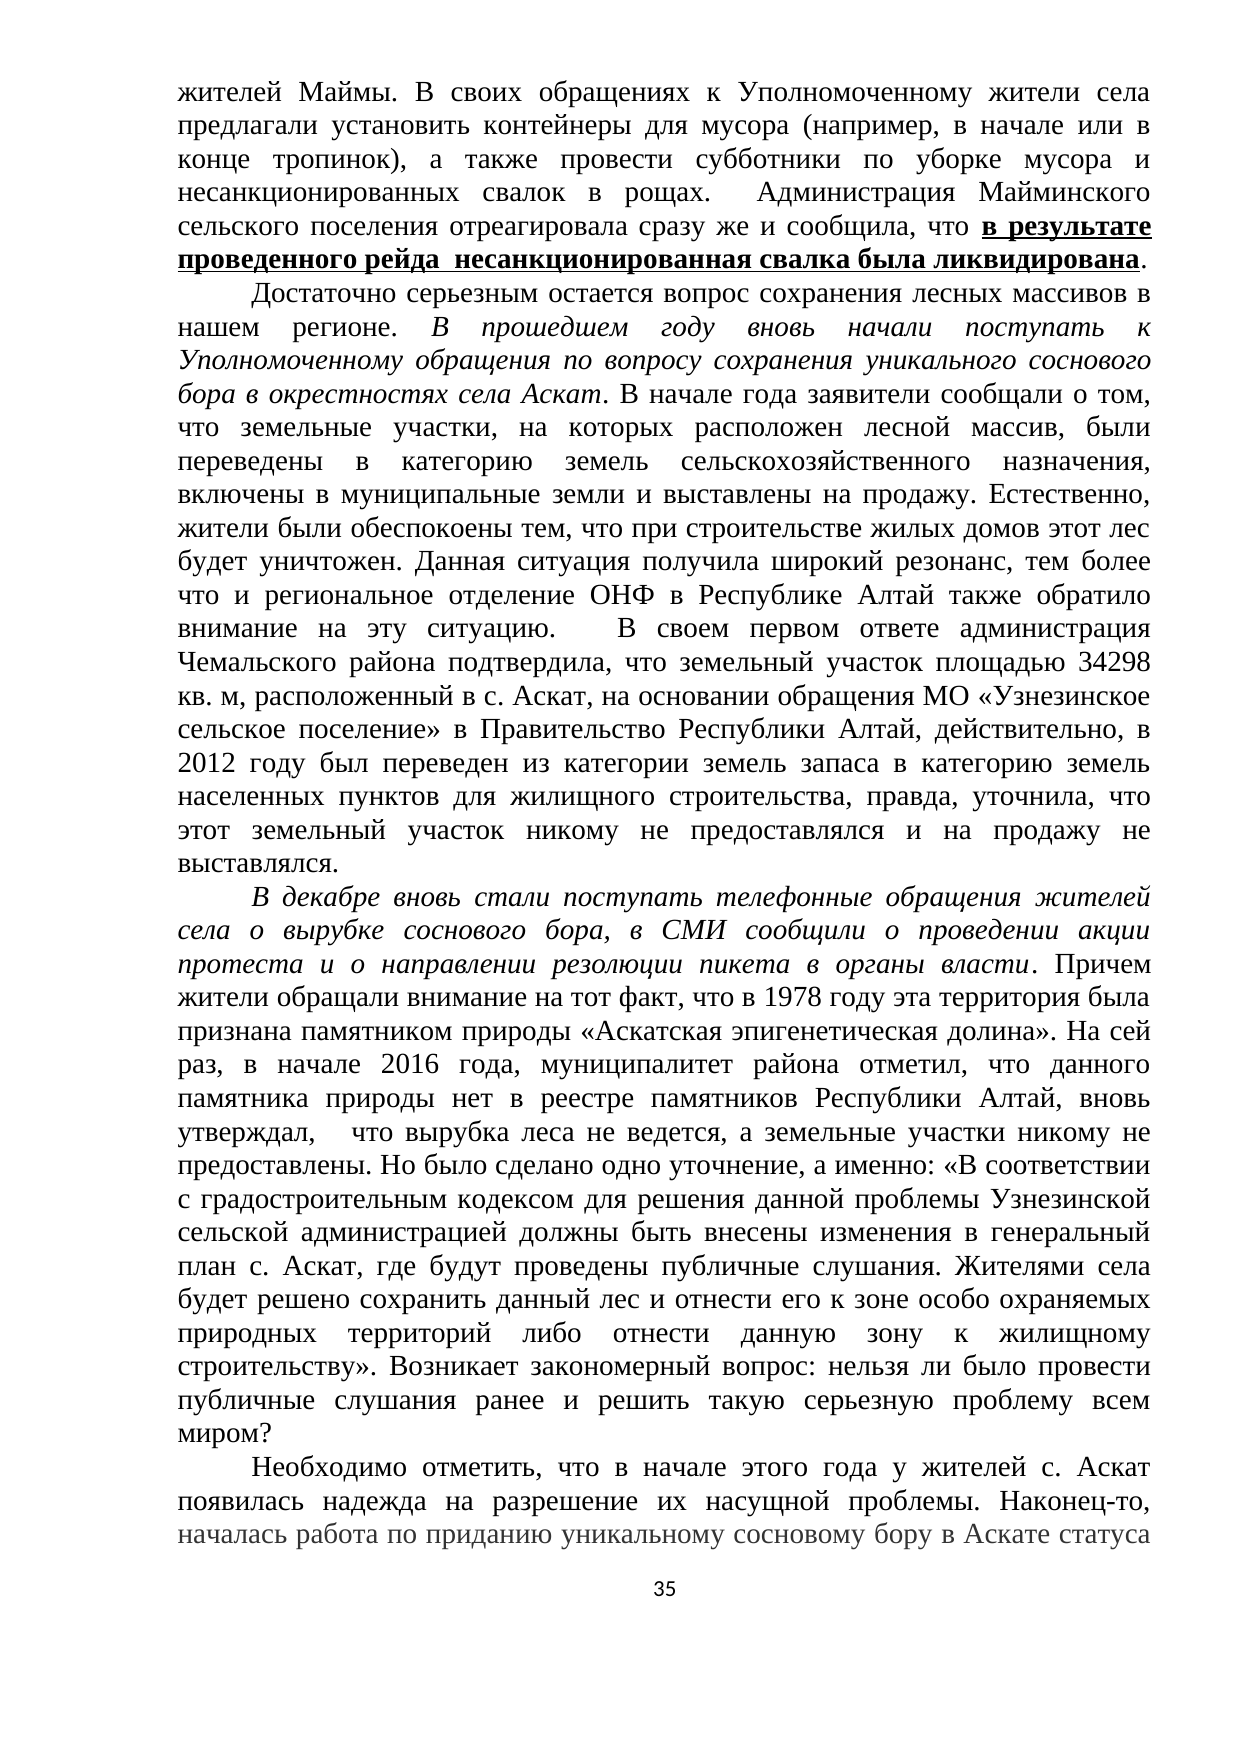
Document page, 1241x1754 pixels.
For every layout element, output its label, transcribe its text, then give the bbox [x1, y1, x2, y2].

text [177, 1449, 1152, 1550]
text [177, 74, 1152, 275]
text Достаточно серьезным остается вопрос сохранения лесных массивов в нашем регионе. В прошедшем году вновь начали поступать к Уполномоченному обращения по вопросу сохранения уникального соснового бора в окрестностях села Аскат. В начале года заявители сообщали о том, что земельные участки, на которых расположен лесной массив, были переведены в категорию земель сельскохозяйственного назначения, включены в муниципальные земли и выставлены на продажу. Естественно, жители были обеспокоены тем, что при строительстве жилых домов этот лес будет уничтожен. Данная ситуация получила широкий резонанс, тем более что и региональное отделение ОНФ в Республике Алтай также обратило внимание на эту ситуацию. В своем первом ответе администрация Чемальского района подтвердила, что земельный участок площадью 34298 кв. м, расположенный в с. Аскат, на основании обращения МО «Узнезинское сельское поселение» в Правительство Республики Алтай, действительно, в 2012 году был переведен из категории земель запаса в категорию земель населенных пунктов для жилищного строительства, правда, уточнила, что этот земельный участок никому не предоставлялся и на продажу не выставлялся. [177, 275, 1152, 879]
text В декабре вновь стали поступать телефонные обращения жителей села о вырубке соснового бора, в СМИ сообщили о проведении акции протеста и о направлении резолюции пикета в органы власти. Причем жители обращали внимание на тот факт, что в 1978 году эта территория была признана памятником природы «Аскатская эпигенетическая долина». На сей раз, в начале 2016 года, муниципалитет района отметил, что данного памятника природы нет в реестре памятников Республики Алтай, вновь утверждал, что вырубка леса не ведется, а земельные участки никому не предоставлены. Но было сделано одно уточнение, а именно: «В соответствии с градостроительным кодексом для решения данной проблемы Узнезинской сельской администрацией должны быть внесены изменения в генеральный план с. Аскат, где будут проведены публичные слушания. Жителями села будет решено сохранить данный лес и отнести его к зоне особо охраняемых природных территорий либо отнести данную зону к жилищному строительству». Возникает закономерный вопрос: нельзя ли было провести публичные слушания ранее и решить такую серьезную проблему всем миром? [177, 879, 1152, 1449]
